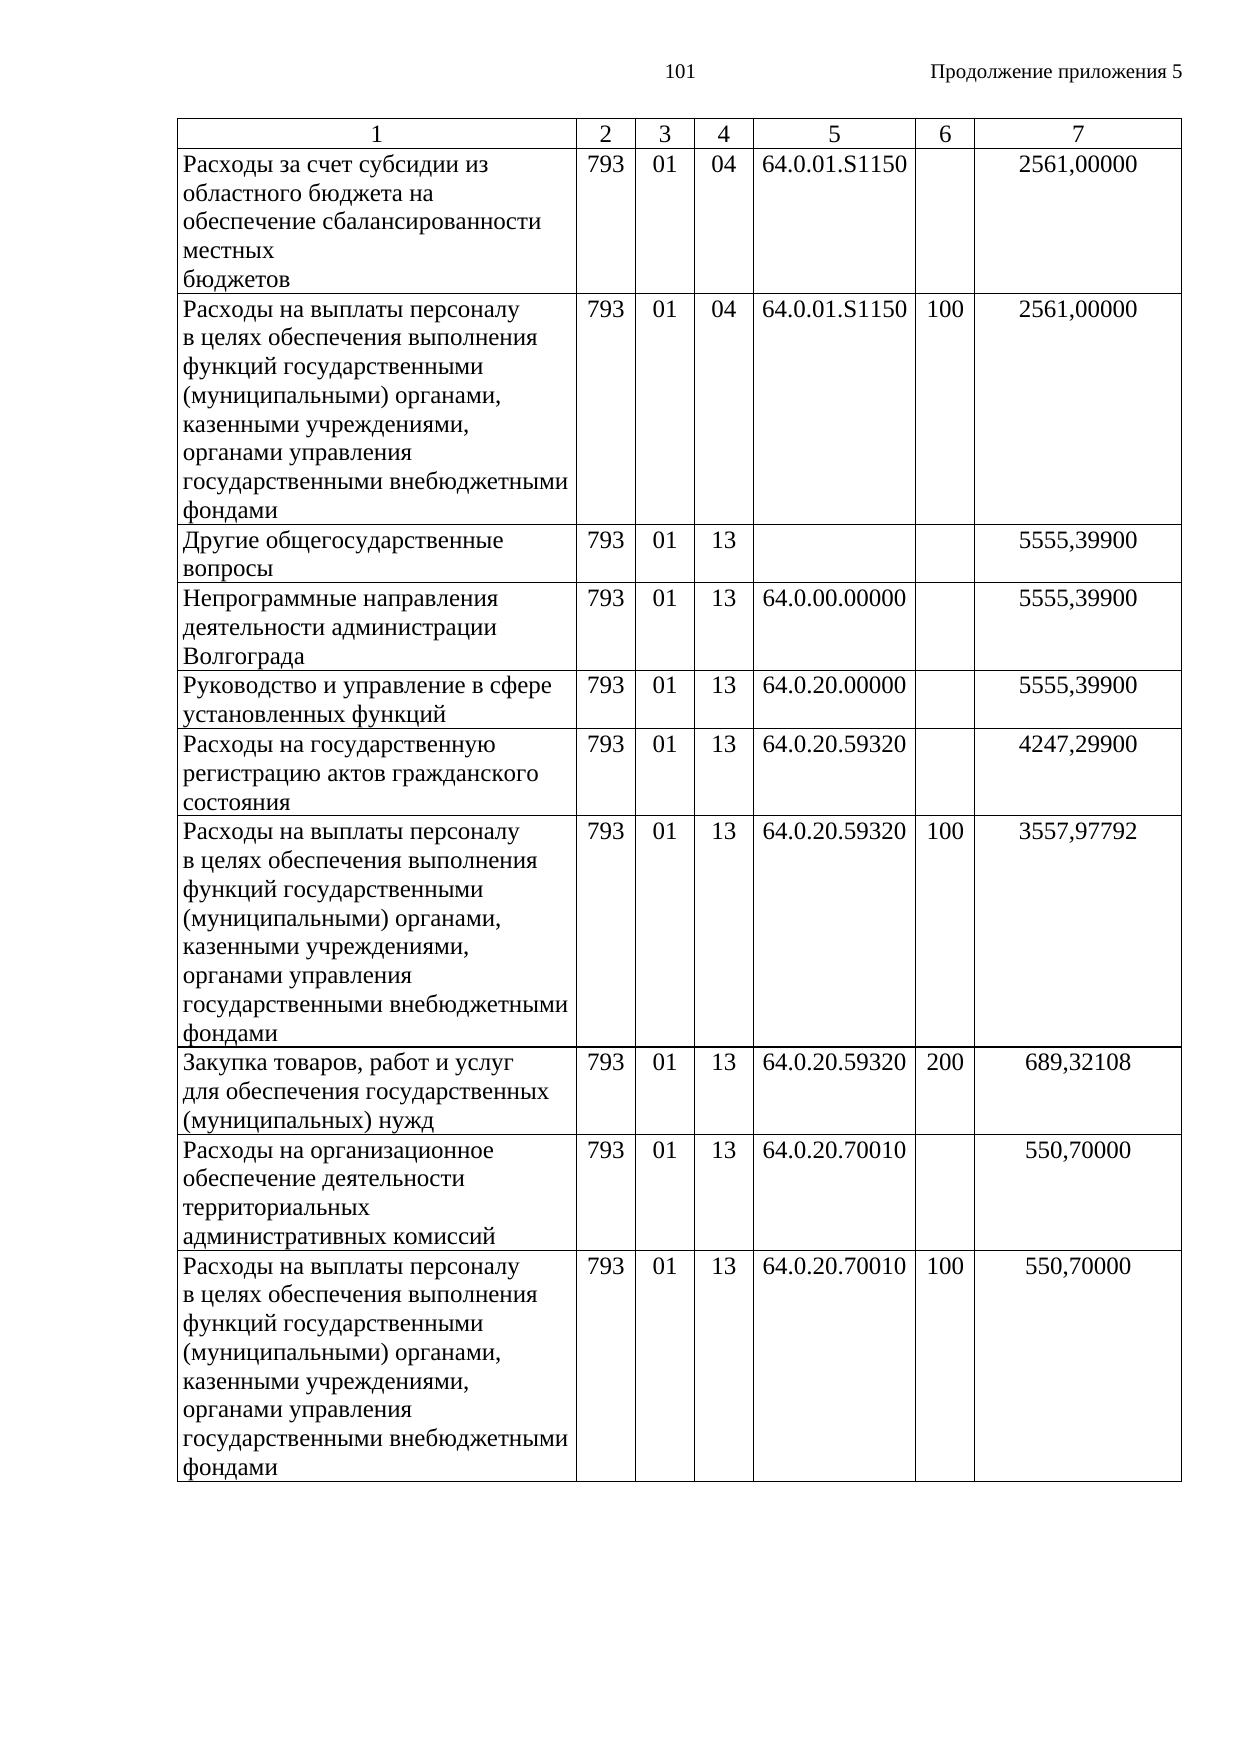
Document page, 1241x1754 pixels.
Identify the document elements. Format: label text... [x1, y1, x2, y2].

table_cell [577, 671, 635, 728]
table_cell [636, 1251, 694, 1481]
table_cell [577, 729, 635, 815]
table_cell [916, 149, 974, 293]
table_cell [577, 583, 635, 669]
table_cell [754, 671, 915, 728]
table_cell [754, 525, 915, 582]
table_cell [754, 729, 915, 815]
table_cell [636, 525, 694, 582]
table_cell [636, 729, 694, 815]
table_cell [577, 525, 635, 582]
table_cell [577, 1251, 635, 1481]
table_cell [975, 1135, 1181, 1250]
table_header 4 [695, 119, 753, 148]
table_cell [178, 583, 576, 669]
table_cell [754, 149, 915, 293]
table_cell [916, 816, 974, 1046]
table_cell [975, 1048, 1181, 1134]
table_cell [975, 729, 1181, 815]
table_header 3 [636, 119, 694, 148]
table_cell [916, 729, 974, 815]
table_header 7 [975, 119, 1181, 148]
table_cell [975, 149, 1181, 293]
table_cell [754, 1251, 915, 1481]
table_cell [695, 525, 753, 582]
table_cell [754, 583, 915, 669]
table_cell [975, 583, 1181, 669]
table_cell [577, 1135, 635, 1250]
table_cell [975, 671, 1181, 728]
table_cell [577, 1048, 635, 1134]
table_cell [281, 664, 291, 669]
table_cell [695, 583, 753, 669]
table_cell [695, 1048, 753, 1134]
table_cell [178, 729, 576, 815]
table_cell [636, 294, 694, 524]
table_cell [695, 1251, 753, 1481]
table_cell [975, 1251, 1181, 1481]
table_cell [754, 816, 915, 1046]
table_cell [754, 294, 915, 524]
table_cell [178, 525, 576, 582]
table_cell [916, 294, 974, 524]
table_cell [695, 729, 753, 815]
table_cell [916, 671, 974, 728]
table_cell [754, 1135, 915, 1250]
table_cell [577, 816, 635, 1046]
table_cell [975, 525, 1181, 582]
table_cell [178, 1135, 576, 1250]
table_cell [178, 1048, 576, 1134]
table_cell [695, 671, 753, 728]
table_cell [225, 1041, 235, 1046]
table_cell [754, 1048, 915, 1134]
table_header 1 [178, 119, 576, 148]
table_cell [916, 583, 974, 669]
table_header 2 [577, 119, 635, 148]
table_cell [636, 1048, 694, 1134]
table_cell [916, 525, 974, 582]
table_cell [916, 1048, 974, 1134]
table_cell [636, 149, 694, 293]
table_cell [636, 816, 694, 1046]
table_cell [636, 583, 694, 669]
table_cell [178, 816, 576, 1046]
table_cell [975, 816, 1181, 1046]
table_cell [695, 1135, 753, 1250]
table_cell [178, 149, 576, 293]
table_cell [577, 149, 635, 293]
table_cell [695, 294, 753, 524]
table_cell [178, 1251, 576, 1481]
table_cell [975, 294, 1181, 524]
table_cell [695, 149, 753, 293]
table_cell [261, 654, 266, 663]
table_header 5 [754, 119, 915, 148]
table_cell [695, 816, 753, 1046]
table_header 6 [916, 119, 974, 148]
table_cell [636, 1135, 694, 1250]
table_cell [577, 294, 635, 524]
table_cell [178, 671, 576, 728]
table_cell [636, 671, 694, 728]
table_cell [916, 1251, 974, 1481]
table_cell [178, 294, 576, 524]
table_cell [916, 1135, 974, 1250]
